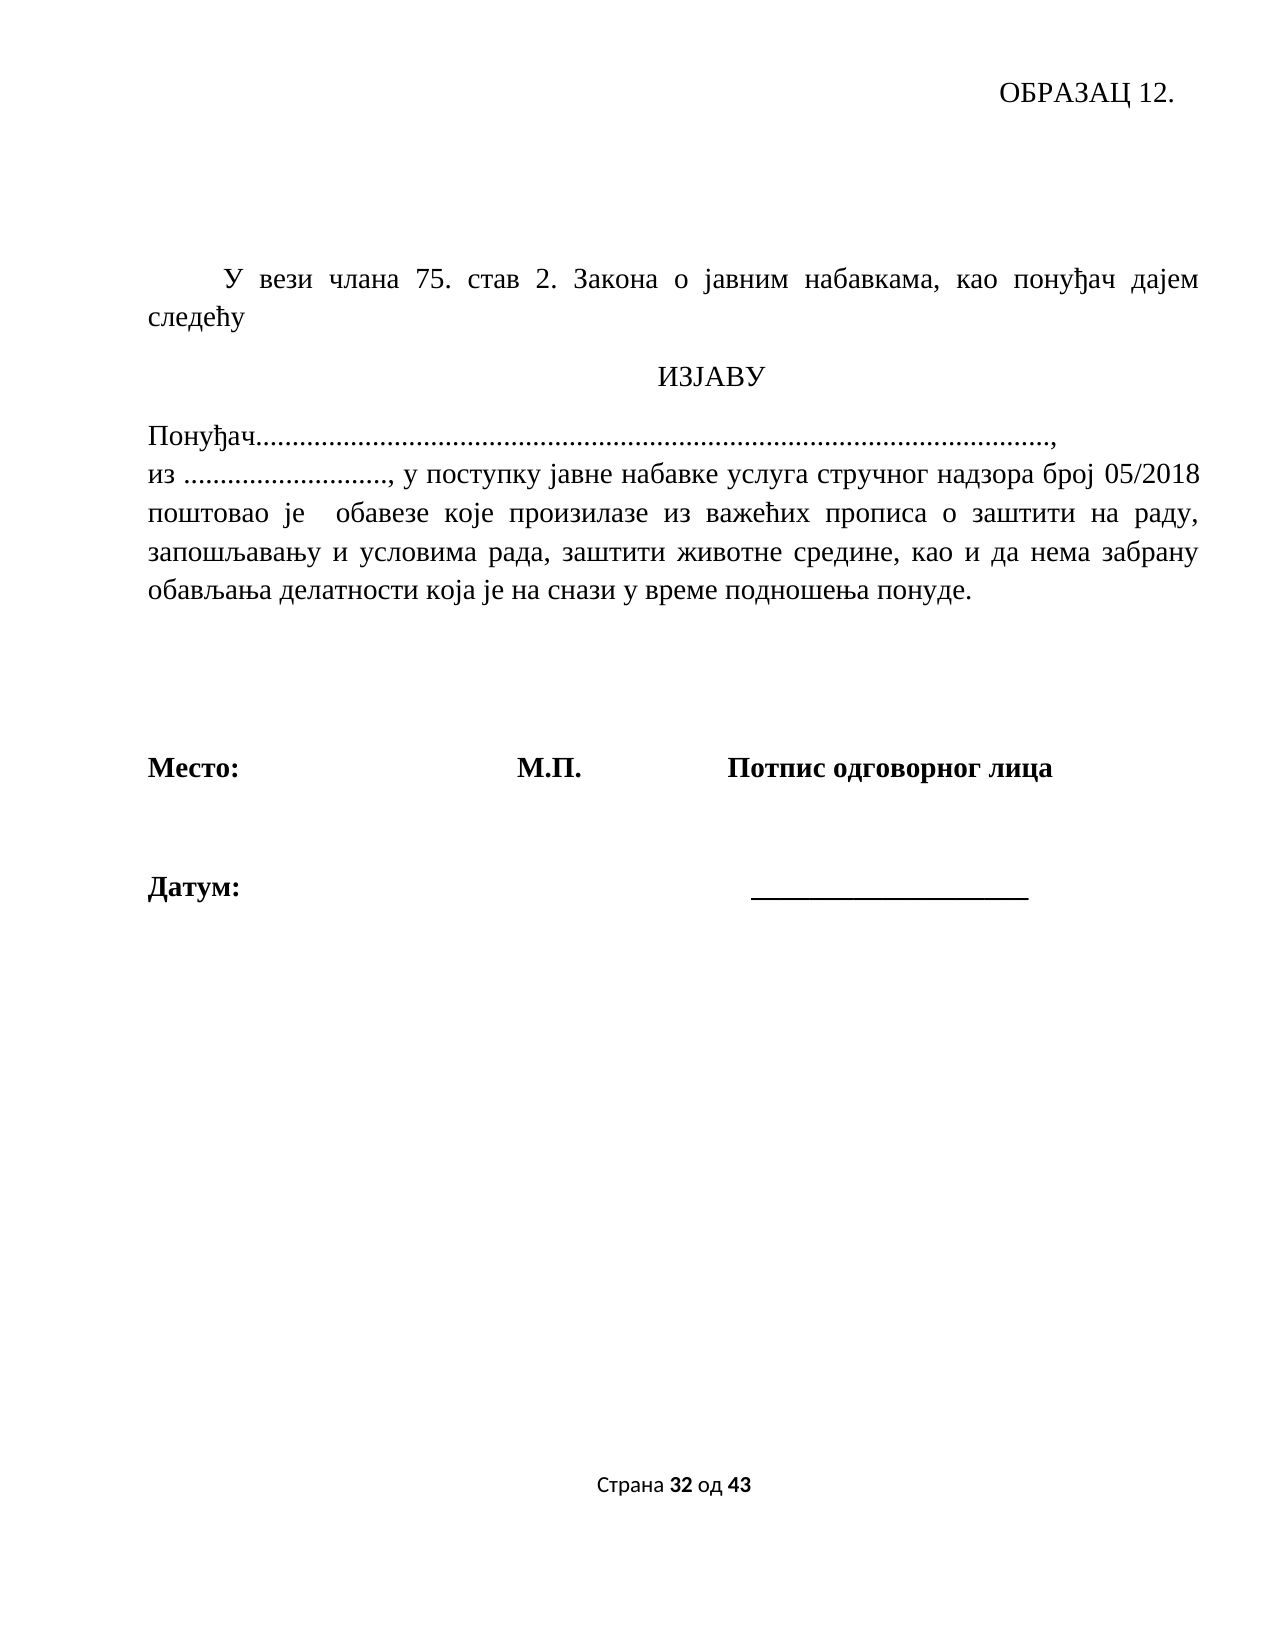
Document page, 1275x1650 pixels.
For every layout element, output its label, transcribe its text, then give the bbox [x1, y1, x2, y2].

text ОБРАЗАЦ 12. [223, 75, 1200, 108]
text У вези члана 75. став 2. Закона о јавним набавкама, као понуђач дајем следећу [148, 261, 1200, 333]
text ИЗЈАВУ [148, 359, 1200, 392]
text Датум: ___________________ [148, 869, 1200, 903]
text Понуђач............................................................................................................., из ............................, у поступку јавне набавке услуга стручног надзора број 05/2018 поштовао је обавезе које произилазе из важећих прописа о заштити на раду, запошљавању и условима рада, заштити животне средине, као и да нема забрану обављања делатности која је на снази у време подношења понуде. [148, 418, 1200, 606]
text Место: М.П. Потпис одговорног лица [148, 750, 1200, 784]
